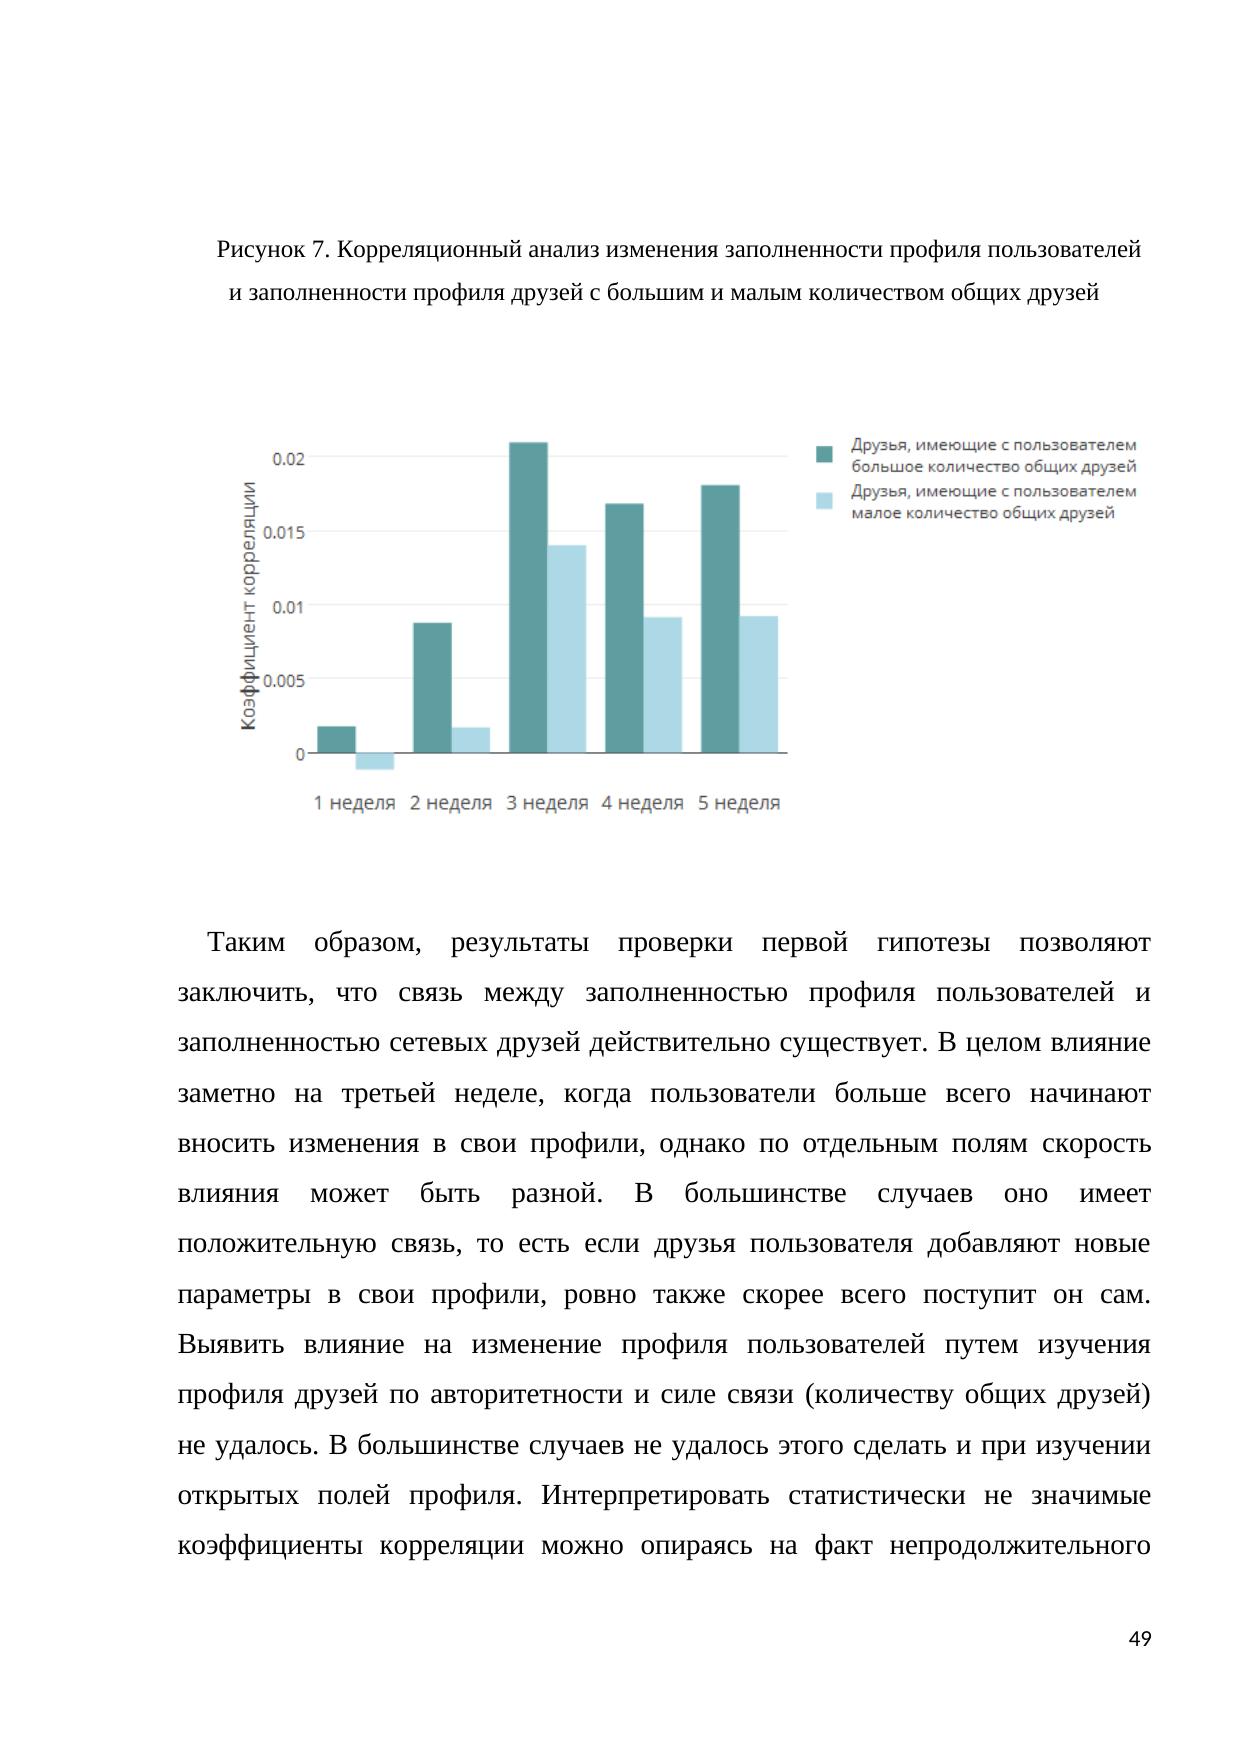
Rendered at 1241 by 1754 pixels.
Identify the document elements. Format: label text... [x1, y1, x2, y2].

picture [206, 370, 1182, 860]
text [177, 924, 1152, 1561]
text Рисунок 7. Корреляционный анализ изменения заполненности профиля пользователей и заполненности профиля друзей с большим и малым количеством общих друзей [177, 234, 1152, 306]
